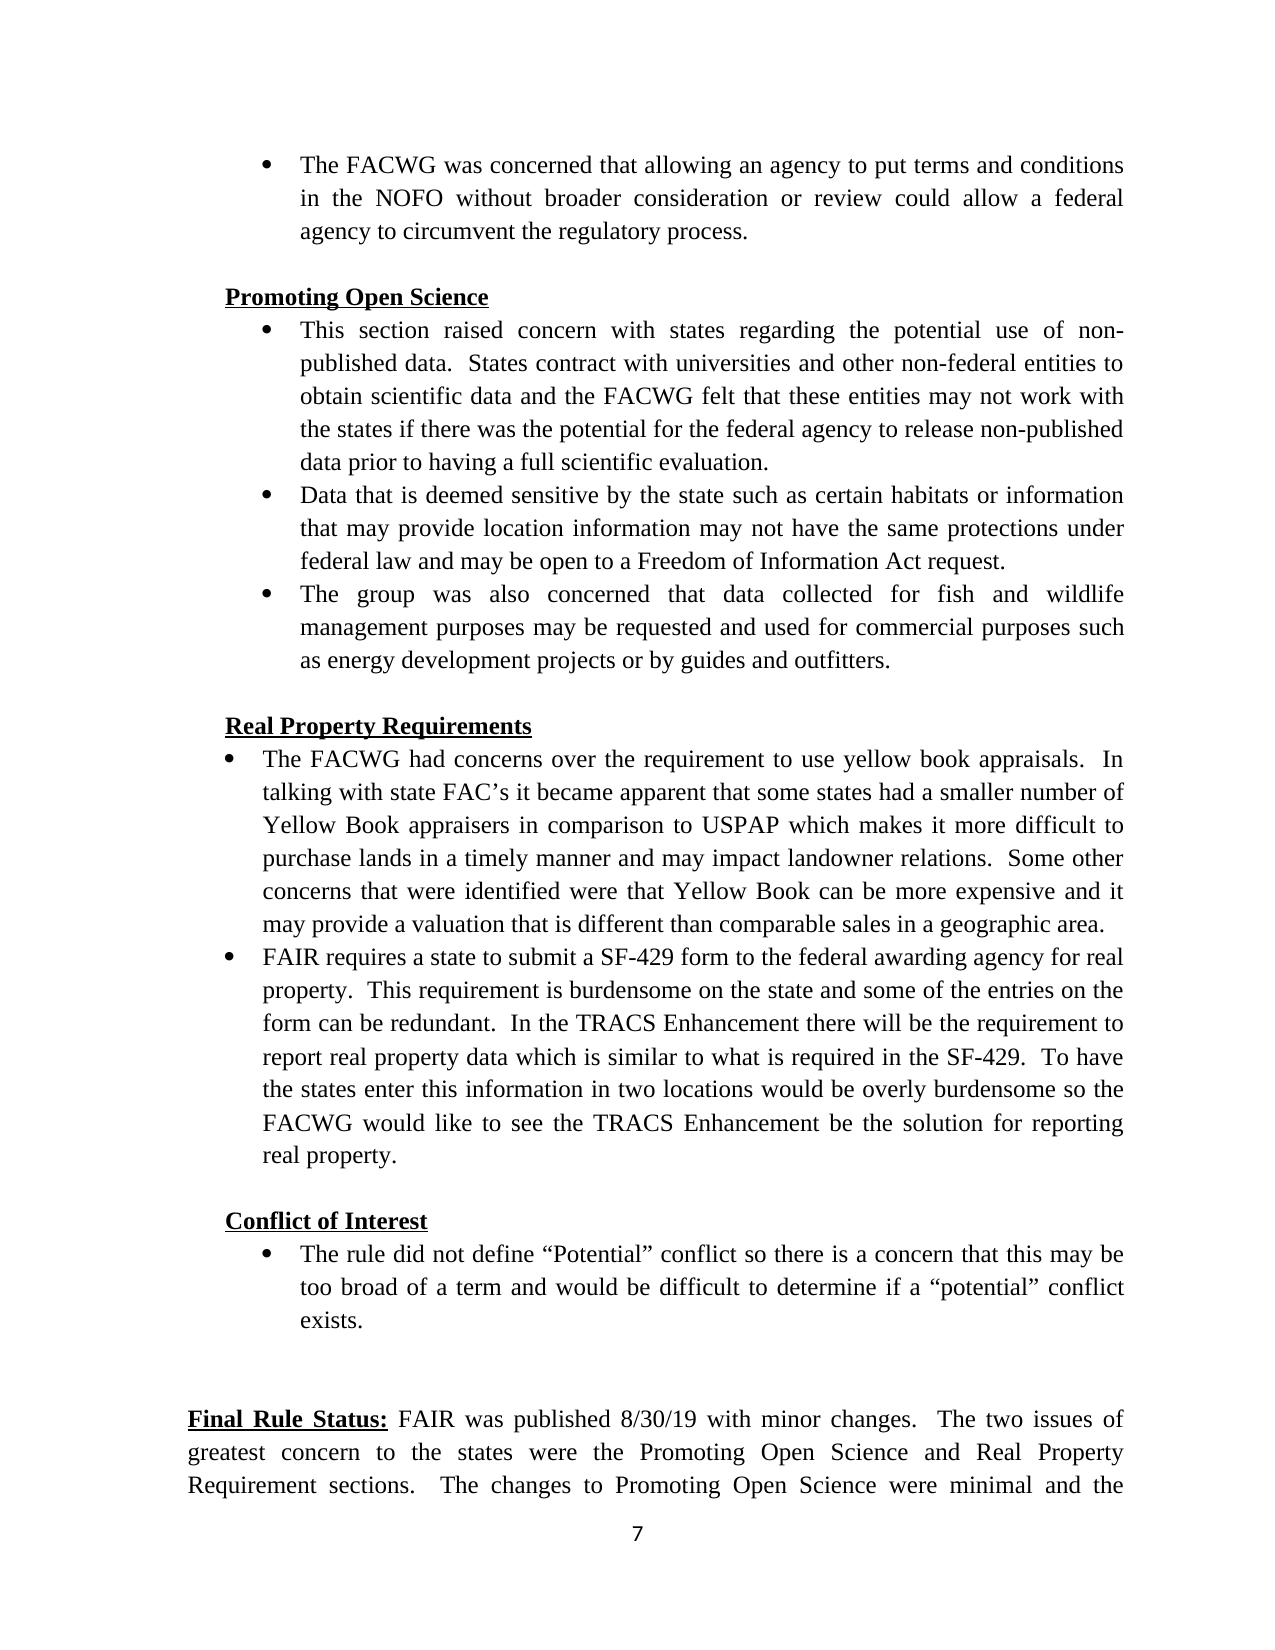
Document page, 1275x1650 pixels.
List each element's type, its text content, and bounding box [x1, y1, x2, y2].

text Conflict of Interest [187, 1206, 1125, 1235]
text Promoting Open Science [187, 282, 1125, 311]
list The FACWG had concerns over the requirement to use yellow book appraisals. In talking with state FAC’s it became apparent that some states had a smaller number of Yellow Book appraisers in comparison to USPAP which makes it more difficult to purchase lands in a timely manner and may impact landowner relations. Some other concerns that were identified were that Yellow Book can be more expensive and it may provide a valuation that is different than comparable sales in a geographic area. [225, 744, 1125, 938]
list The rule did not define “Potential” conflict so there is a concern that this may be too broad of a term and would be difficult to determine if a “potential” conflict exists. [262, 1239, 1125, 1334]
text Real Property Requirements [187, 711, 1125, 740]
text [187, 1404, 1125, 1499]
list This section raised concern with states regarding the potential use of non-published data. States contract with universities and other non-federal entities to obtain scientific data and the FACWG felt that these entities may not work with the states if there was the potential for the federal agency to release non-published data prior to having a full scientific evaluation. [262, 315, 1125, 476]
list Data that is deemed sensitive by the state such as certain habitats or information that may provide location information may not have the same protections under federal law and may be open to a Freedom of Information Act request. [262, 480, 1125, 575]
list The group was also concerned that data collected for fish and wildlife management purposes may be requested and used for commercial purposes such as energy development projects or by guides and outfitters. [262, 579, 1125, 674]
list FAIR requires a state to submit a SF-429 form to the federal awarding agency for real property. This requirement is burdensome on the state and some of the entries on the form can be redundant. In the TRACS Enhancement there will be the requirement to report real property data which is similar to what is required in the SF-429. To have the states enter this information in two locations would be overly burdensome so the FACWG would like to see the TRACS Enhancement be the solution for reporting real property. [225, 942, 1125, 1169]
list The FACWG was concerned that allowing an agency to put terms and conditions in the NOFO without broader consideration or review could allow a federal agency to circumvent the regulatory process. [262, 150, 1125, 245]
